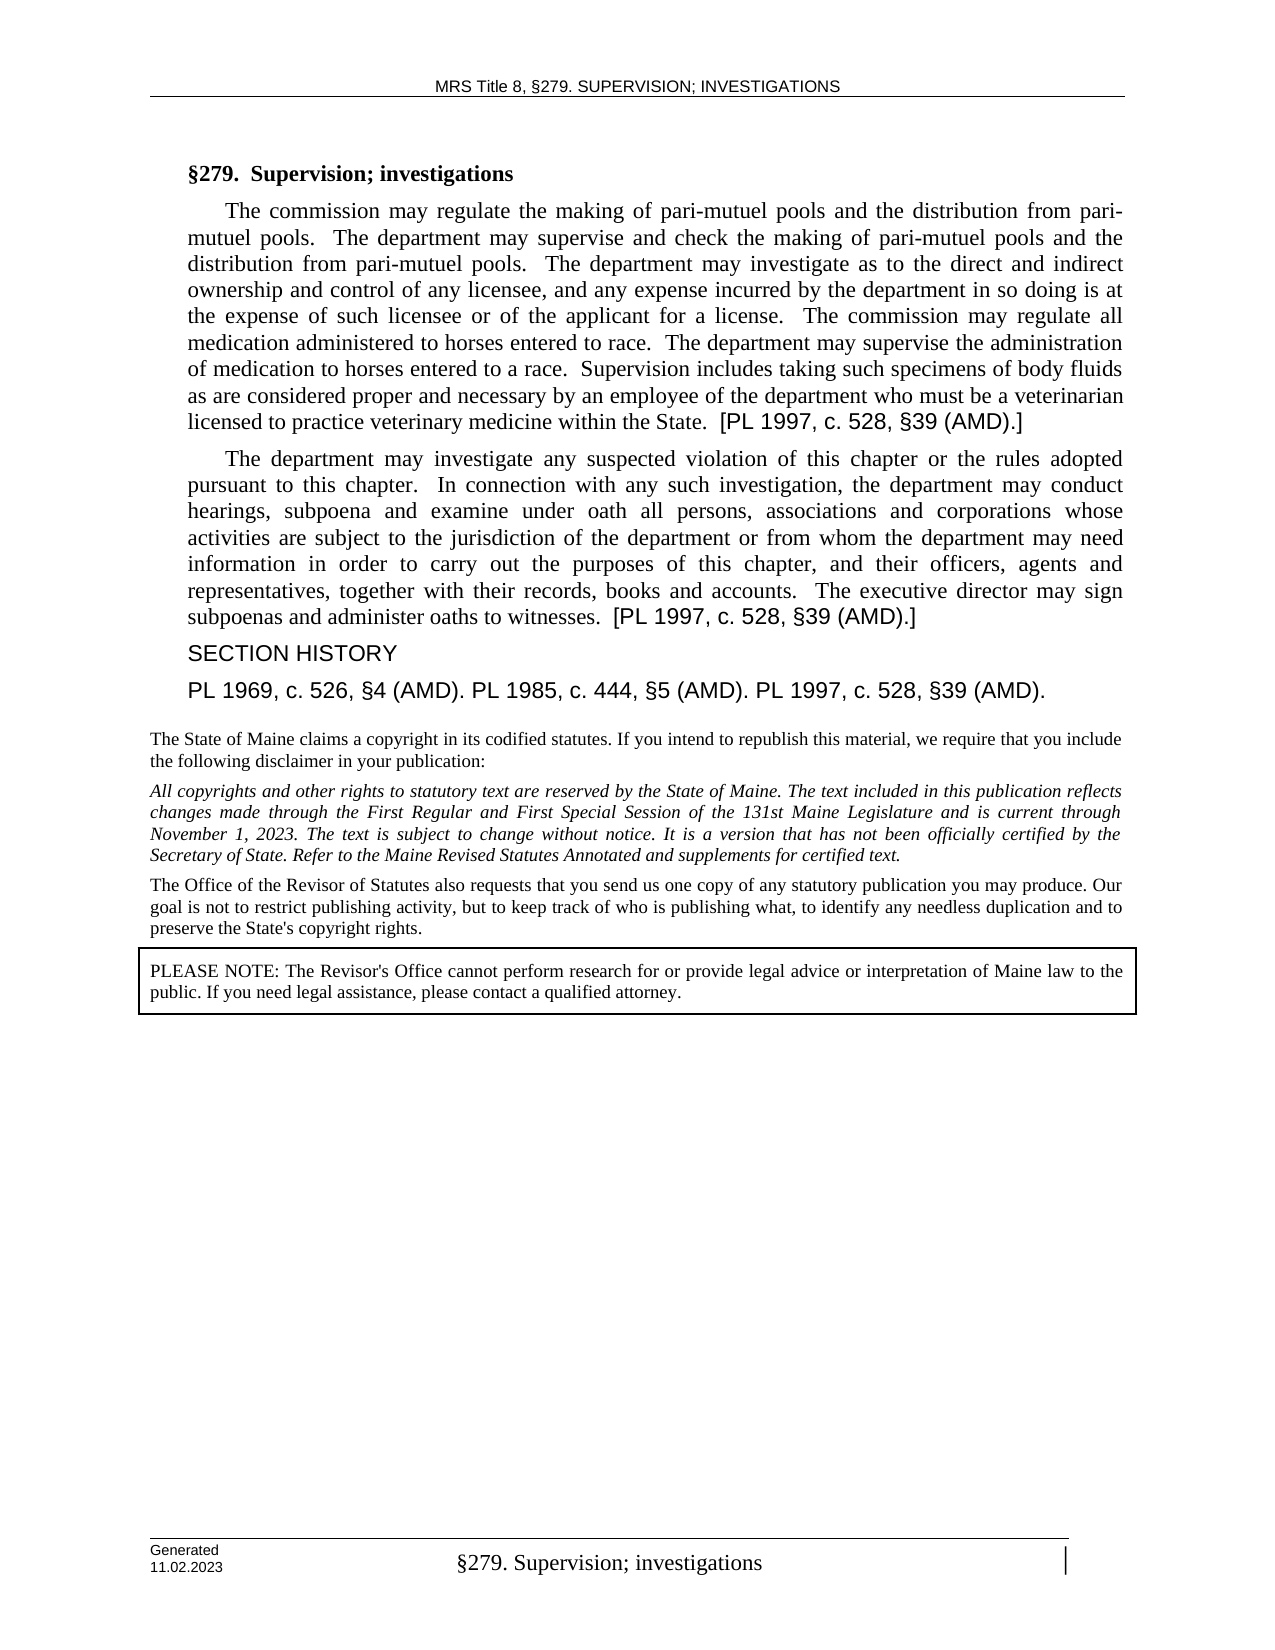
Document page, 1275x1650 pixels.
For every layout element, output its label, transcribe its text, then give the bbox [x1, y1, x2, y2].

text PLEASE NOTE: The Revisor's Office cannot perform research for or provide legal advice or interpretation of Maine law to the public. If you need legal assistance, please contact a qualified attorney. [140, 949, 1135, 1013]
text All copyrights and other rights to statutory text are reserved by the State of Maine. The text included in this publication reflects changes made through the First Regular and First Special Session of the 131st Maine Legislature and is current through November 1, 2023 . The text is subject to change without notice. It is a version that has not been officially certified by the Secretary of State. Refer to the Maine Revised Statutes Annotated and supplements for certified text. [150, 779, 1125, 866]
text The Office of the Revisor of Statutes also requests that you send us one copy of any statutory publication you may produce. Our goal is not to restrict publishing activity, but to keep track of who is publishing what, to identify any needless duplication and to preserve the State's copyright rights. [150, 874, 1125, 939]
text §279. Supervision; investigations [187, 160, 1125, 187]
text The department may investigate any suspected violation of this chapter or the rules adopted pursuant to this chapter. In connection with any such investigation, the department may conduct hearings, subpoena and examine under oath all persons, associations and corporations whose activities are subject to the jurisdiction of the department or from whom the department may need information in order to carry out the purposes of this chapter, and their officers, agents and representatives, together with their records, books and accounts. The executive director may sign subpoenas and administer oaths to witnesses. [PL 1997, c. 528, §39 (AMD).] [187, 445, 1125, 629]
text SECTION HISTORY [187, 640, 1125, 666]
text The commission may regulate the making of pari-mutuel pools and the distribution from pari-mutuel pools. The department may supervise and check the making of pari-mutuel pools and the distribution from pari-mutuel pools. The department may investigate as to the direct and indirect ownership and control of any licensee, and any expense incurred by the department in so doing is at the expense of such licensee or of the applicant for a license. The commission may regulate all medication administered to horses entered to race. The department may supervise the administration of medication to horses entered to a race. Supervision includes taking such specimens of body fluids as are considered proper and necessary by an employee of the department who must be a veterinarian licensed to practice veterinary medicine within the State. [PL 1997, c. 528, §39 (AMD).] [187, 197, 1125, 434]
text The State of Maine claims a copyright in its codified statutes. If you intend to republish this material, we require that you include the following disclaimer in your publication: [150, 728, 1125, 771]
text PL 1969, c. 526, §4 (AMD). PL 1985, c. 444, §5 (AMD). PL 1997, c. 528, §39 (AMD). [187, 677, 1125, 703]
